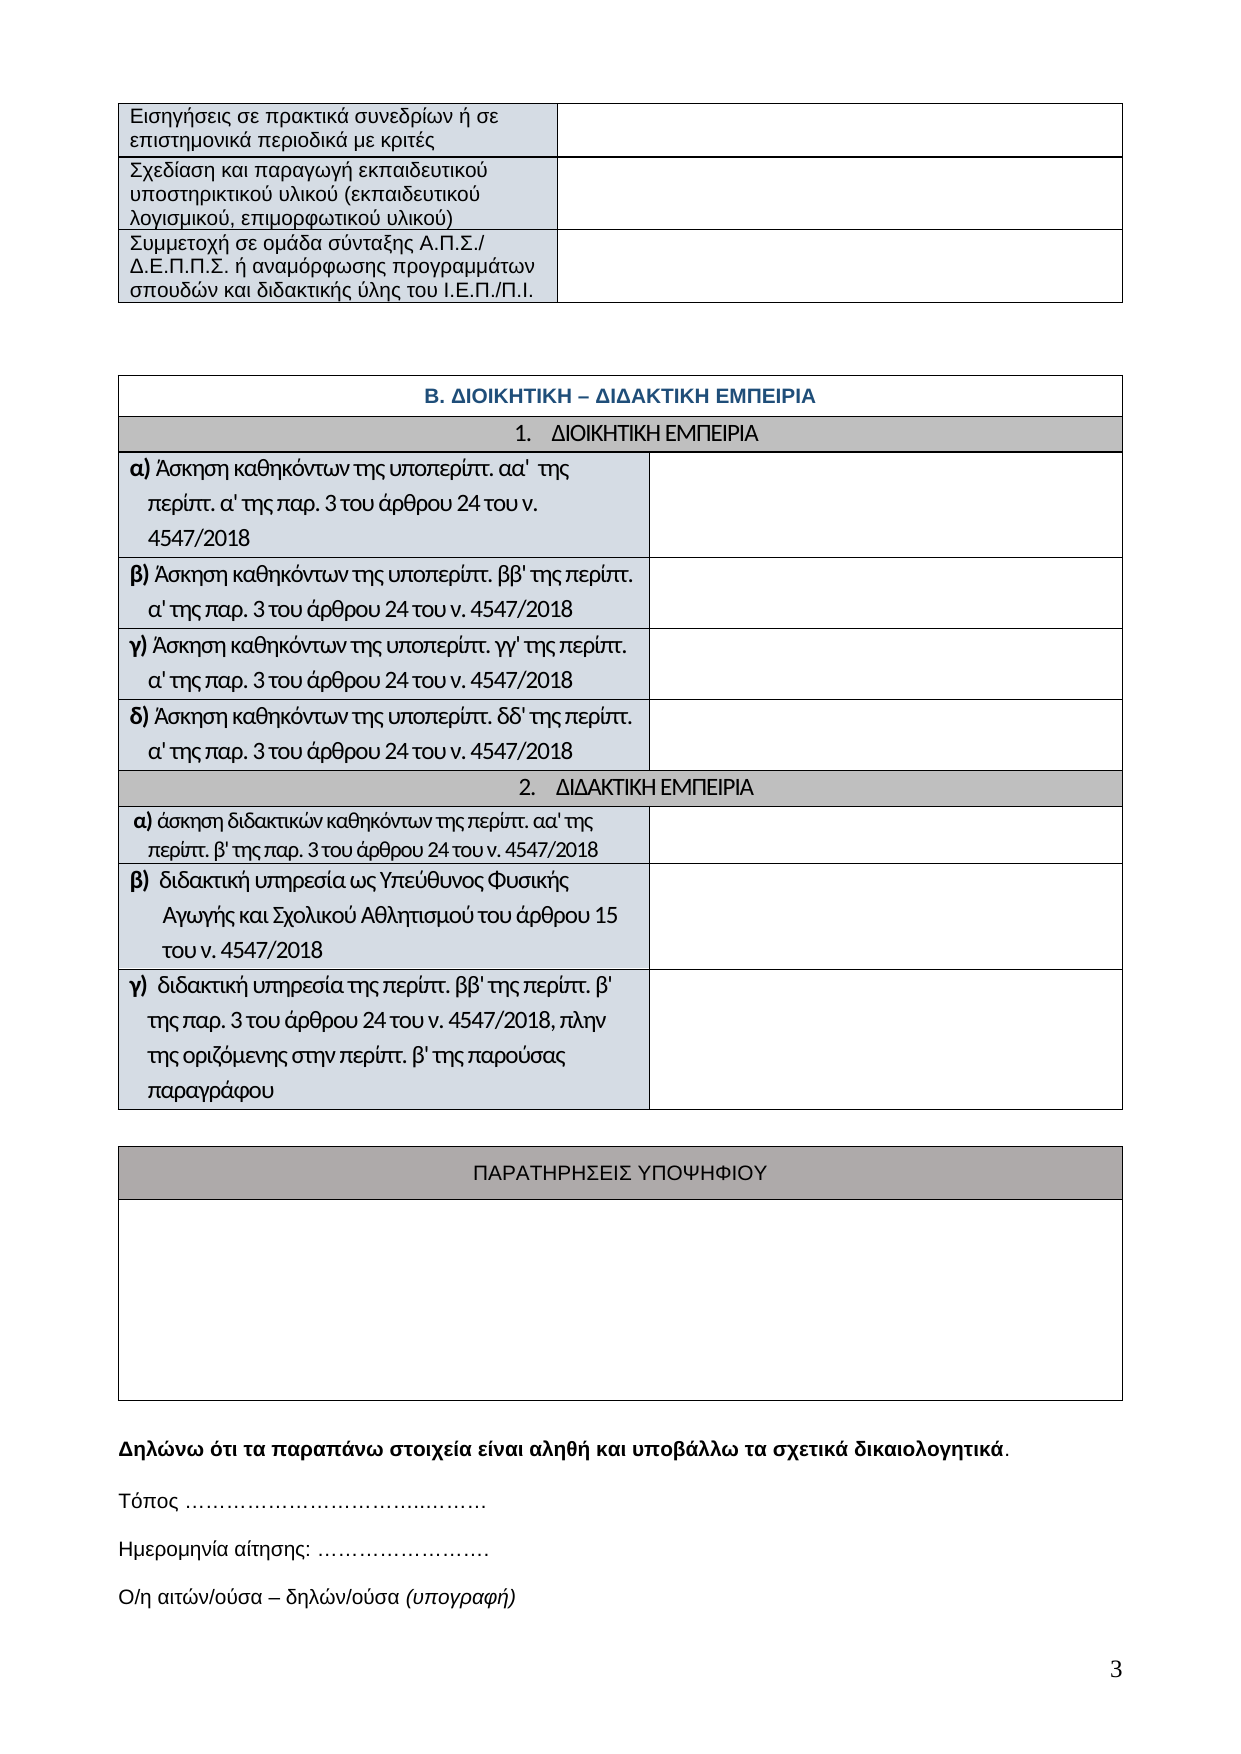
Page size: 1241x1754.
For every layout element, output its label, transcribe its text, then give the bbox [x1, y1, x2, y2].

table_header Β. ΔΙΟΙΚΗΤΙΚΗ – ΔΙΔΑΚΤΙΚΗ ΕΜΠΕΙΡΙΑ [119, 376, 1122, 416]
table_cell Συμμετοχή σε ομάδα σύνταξης Α.Π.Σ./ Δ.Ε.Π.Π.Σ. ή αναμόρφωσης προγραμμάτων σπουδών και διδακτικής ύλης του Ι.Ε.Π./Π.Ι. [119, 230, 557, 302]
table_cell δ) Άσκηση καθηκόντων της υποπερίπτ. δδ' της περίπτ. α' της παρ. 3 του άρθρου 24 του ν. 4547/2018 [119, 700, 649, 770]
text Ημερομηνία αίτησης: ……………………. [118, 1537, 1122, 1561]
table_header ΠΑΡΑΤΗΡΗΣΕΙΣ ΥΠΟΨΗΦΙΟΥ [119, 1147, 1122, 1199]
table_cell [558, 230, 1122, 302]
table_cell γ) Άσκηση καθηκόντων της υποπερίπτ. γγ' της περίπτ. α' της παρ. 3 του άρθρου 24 του ν. 4547/2018 [119, 629, 649, 699]
text Τόπος ……………………………..……… [118, 1489, 1122, 1513]
table_cell [650, 629, 1122, 699]
table_cell [119, 1200, 1122, 1399]
table_cell [650, 807, 1122, 863]
table_cell [558, 158, 1122, 229]
table_cell γ) διδακτική υπηρεσία της περίπτ. ββ' της περίπτ. β' της παρ. 3 του άρθρου 24 του ν. 4547/2018, πλην της οριζόμενης στην περίπτ. β' της παρούσας παραγράφου [119, 970, 649, 1109]
table_cell [650, 453, 1122, 557]
table_cell ΔΙΔΑΚΤΙΚΗ ΕΜΠΕΙΡΙΑ [119, 771, 1122, 806]
table_cell β) Άσκηση καθηκόντων της υποπερίπτ. ββ' της περίπτ. α' της παρ. 3 του άρθρου 24 του ν. 4547/2018 [119, 558, 649, 628]
table_cell Σχεδίαση και παραγωγή εκπαιδευτικού υποστηρικτικού υλικού (εκπαιδευτικού λογισμικού, επιμορφωτικού υλικού) [119, 158, 557, 229]
table_cell Εισηγήσεις σε πρακτικά συνεδρίων ή σε επιστημονικά περιοδικά με κριτές [119, 104, 557, 156]
text Δηλώνω ότι τα παραπάνω στοιχεία είναι αληθή και υποβάλλω τα σχετικά δικαιολογητικά. [118, 1436, 1122, 1460]
table_cell [558, 104, 1122, 156]
table_cell [650, 970, 1122, 1109]
table_cell [650, 864, 1122, 968]
table_cell α) άσκηση διδακτικών καθηκόντων της περίπτ. αα' της περίπτ. β' της παρ. 3 του άρθρου 24 του ν. 4547/2018 [119, 807, 649, 863]
table_cell [650, 558, 1122, 628]
table_cell α) Άσκηση καθηκόντων της υποπερίπτ. αα' της περίπτ. α' της παρ. 3 του άρθρου 24 του ν. 4547/2018 [119, 453, 649, 557]
table_cell β) διδακτική υπηρεσία ως Υπεύθυνος Φυσικής Αγωγής και Σχολικού Αθλητισμού του άρθρου 15 του ν. 4547/2018 [119, 864, 649, 968]
text Ο/η αιτών/ούσα – δηλών/ούσα (υπογραφή) [118, 1585, 1122, 1609]
table_cell ΔΙΟΙΚΗΤΙΚΗ ΕΜΠΕΙΡΙΑ [119, 417, 1122, 451]
table_cell [650, 700, 1122, 770]
